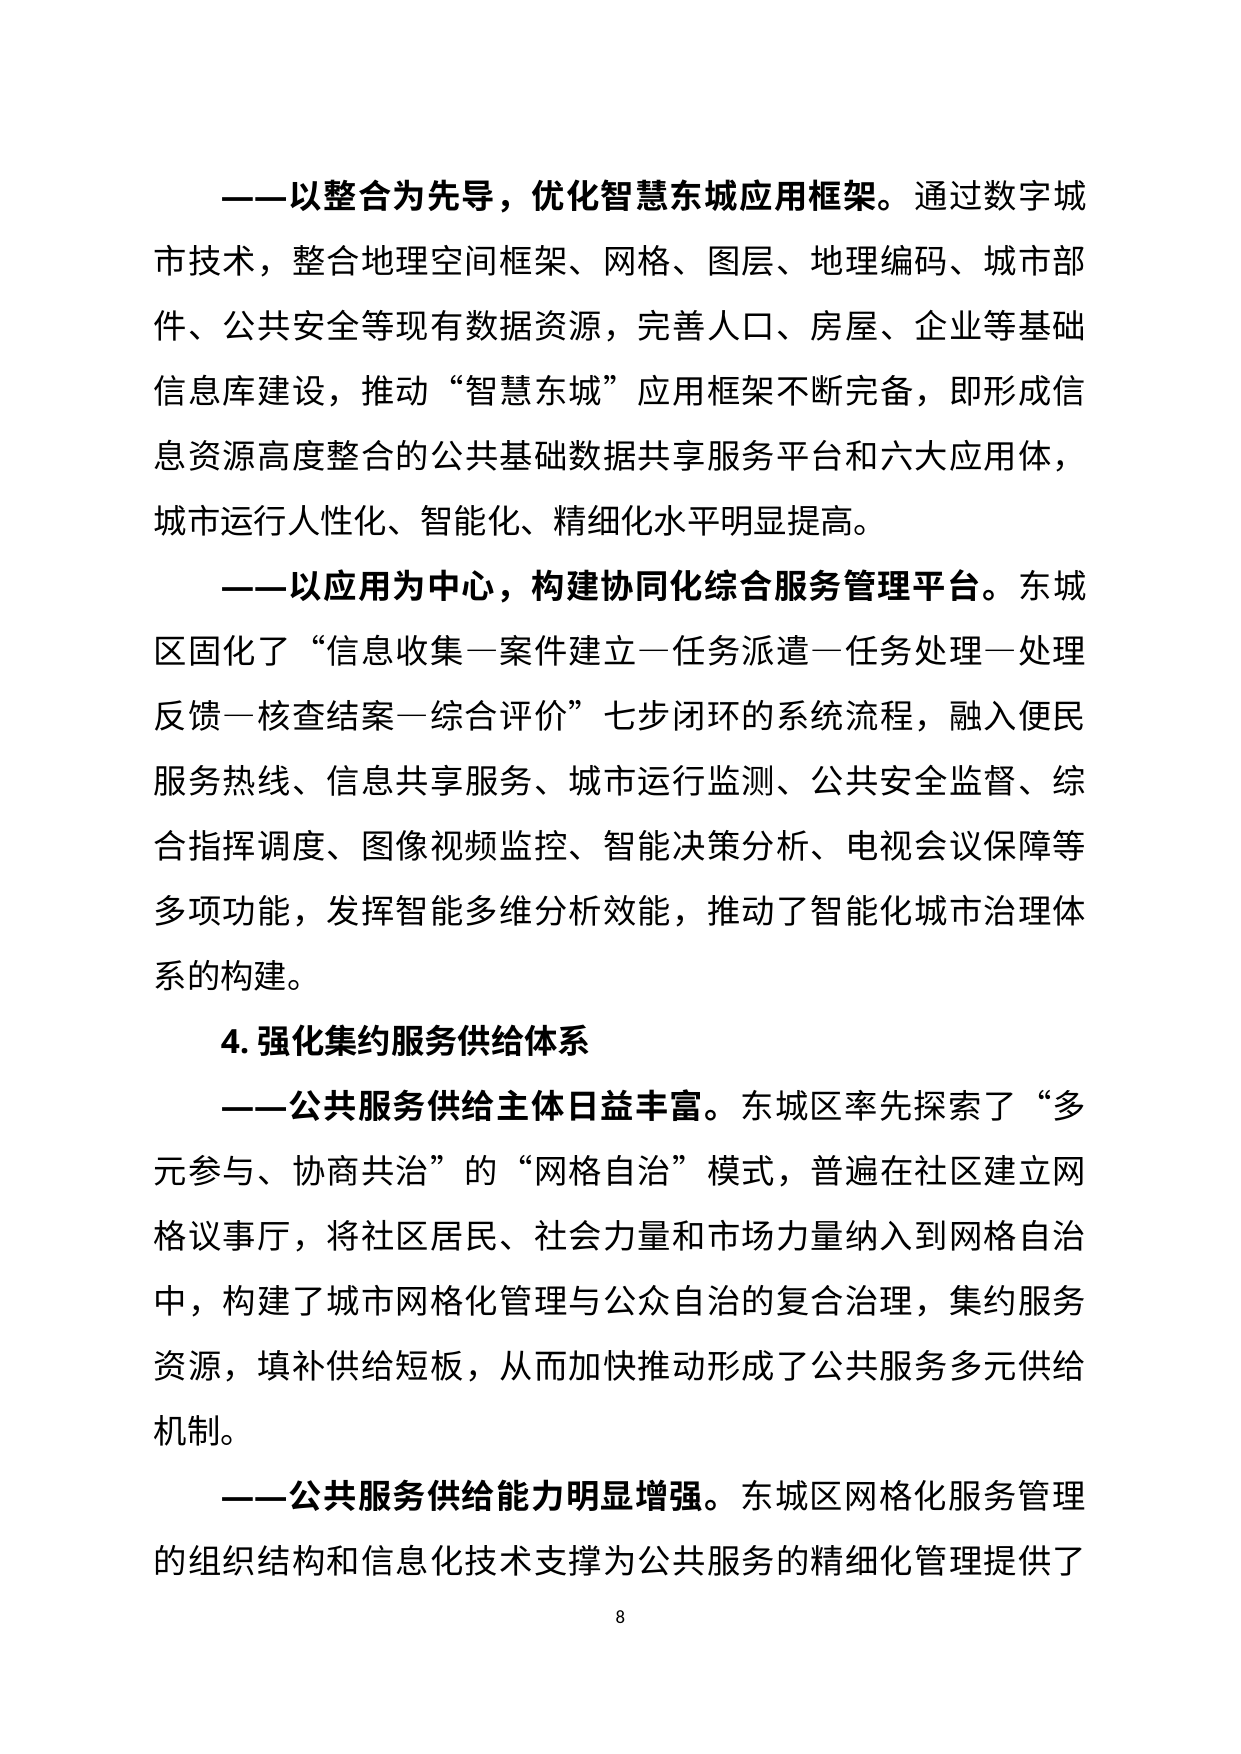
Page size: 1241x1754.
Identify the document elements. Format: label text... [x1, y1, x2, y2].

text 4. 强化集约服务供给体系 [153, 1006, 1087, 1071]
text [153, 1461, 1087, 1591]
text ——以应用为中心，构建协同化综合服务管理平台。东城区固化了“信息收集—案件建立—任务派遣—任务处理—处理反馈—核查结案—综合评价”七步闭环的系统流程，融入便民服务热线、信息共享服务、城市运行监测、公共安全监督、综合指挥调度、图像视频监控、智能决策分析、电视会议保障等多项功能，发挥智能多维分析效能，推动了智能化城市治理体系的构建。 [153, 551, 1087, 1006]
text ——公共服务供给主体日益丰富。东城区率先探索了“多元参与、协商共治”的“网格自治”模式，普遍在社区建立网格议事厅，将社区居民、社会力量和市场力量纳入到网格自治中，构建了城市网格化管理与公众自治的复合治理，集约服务资源，填补供给短板，从而加快推动形成了公共服务多元供给机制。 [153, 1071, 1087, 1461]
text ——以整合为先导，优化智慧东城应用框架。通过数字城市技术，整合地理空间框架、网格、图层、地理编码、城市部件、公共安全等现有数据资源，完善人口、房屋、企业等基础信息库建设，推动“智慧东城”应用框架不断完备，即形成信息资源高度整合的公共基础数据共享服务平台和六大应用体，城市运行人性化、智能化、精细化水平明显提高。 [153, 161, 1087, 551]
